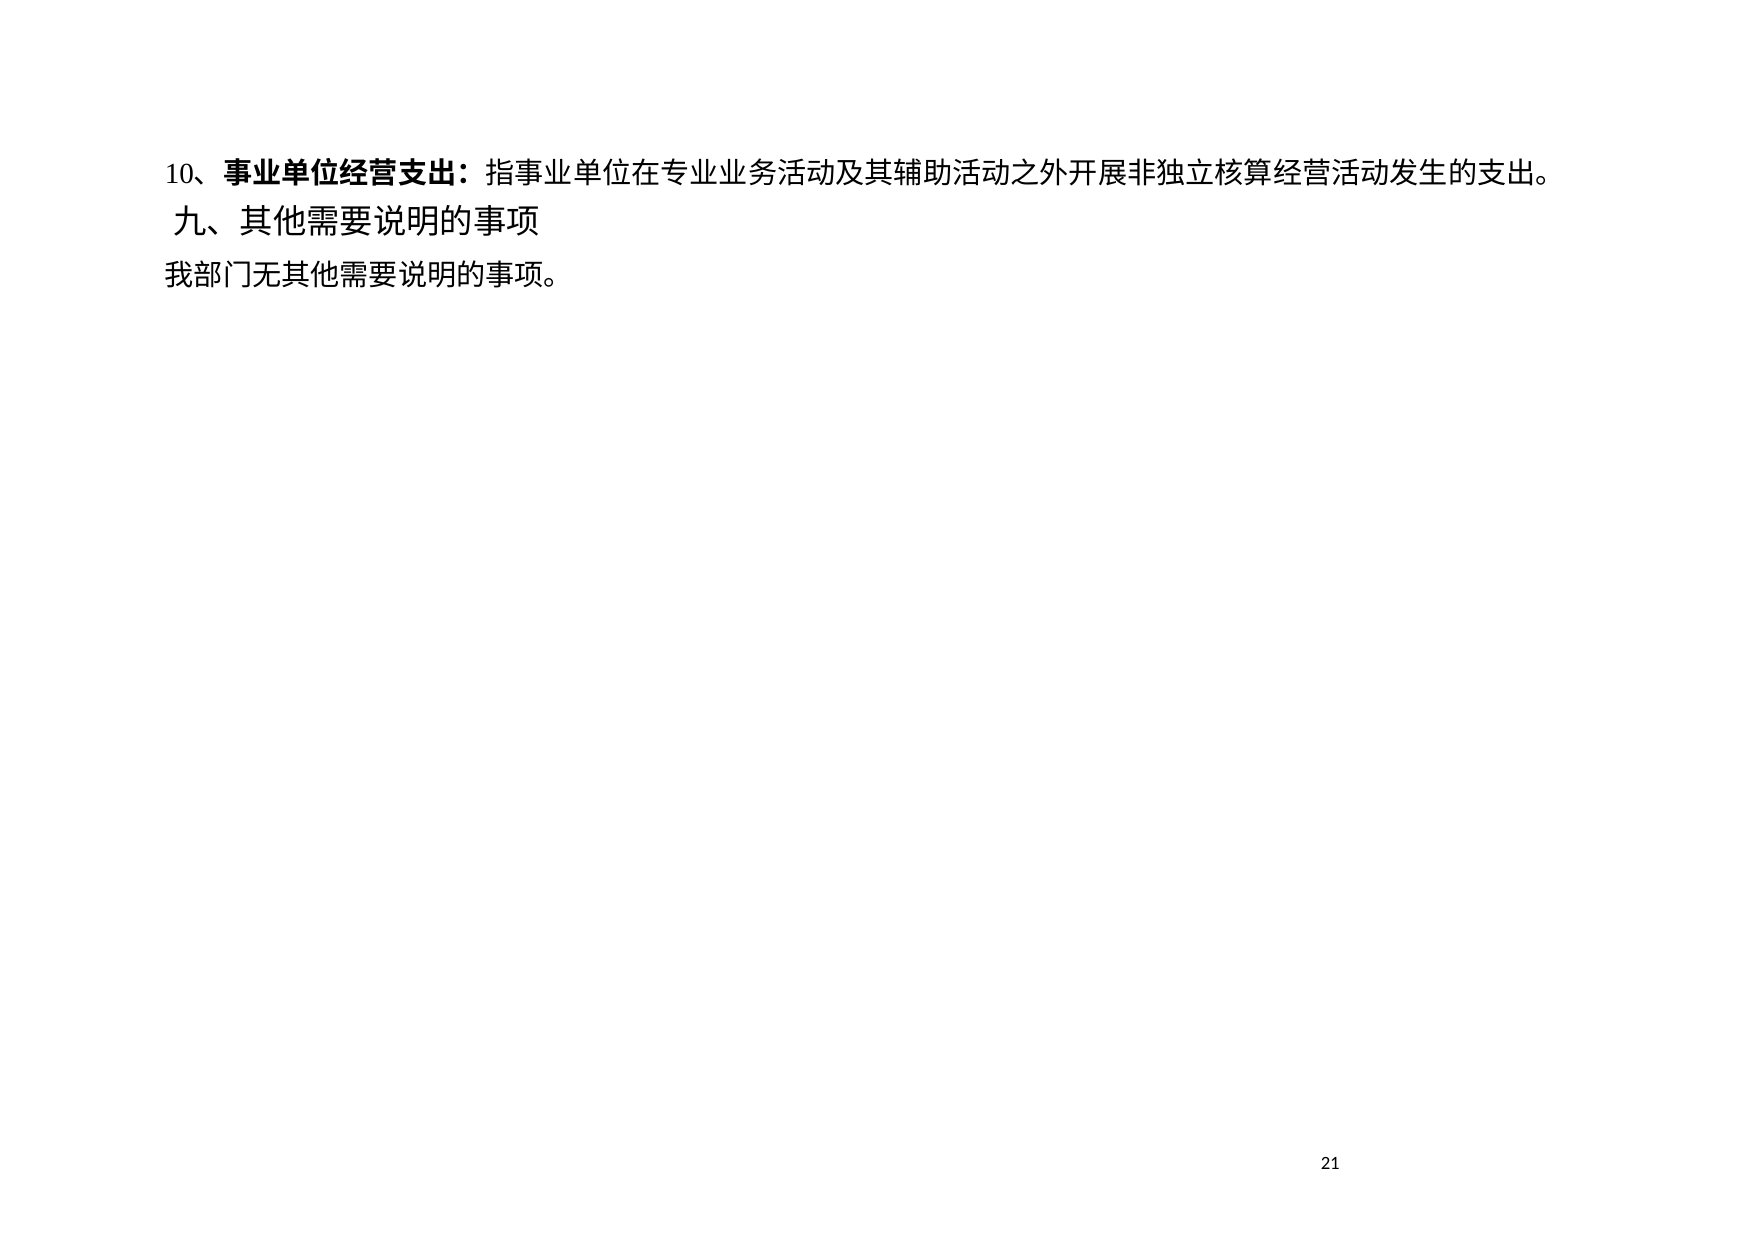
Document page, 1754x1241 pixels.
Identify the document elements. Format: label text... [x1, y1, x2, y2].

text 我部门无其他需要说明的事项。 [106, 244, 1648, 296]
text 九、其他需要说明的事项 [106, 195, 1648, 243]
text 10、事业单位经营支出：指事业单位在专业业务活动及其辅助活动之外开展非独立核算经营活动发生的支出。 [106, 142, 1648, 194]
